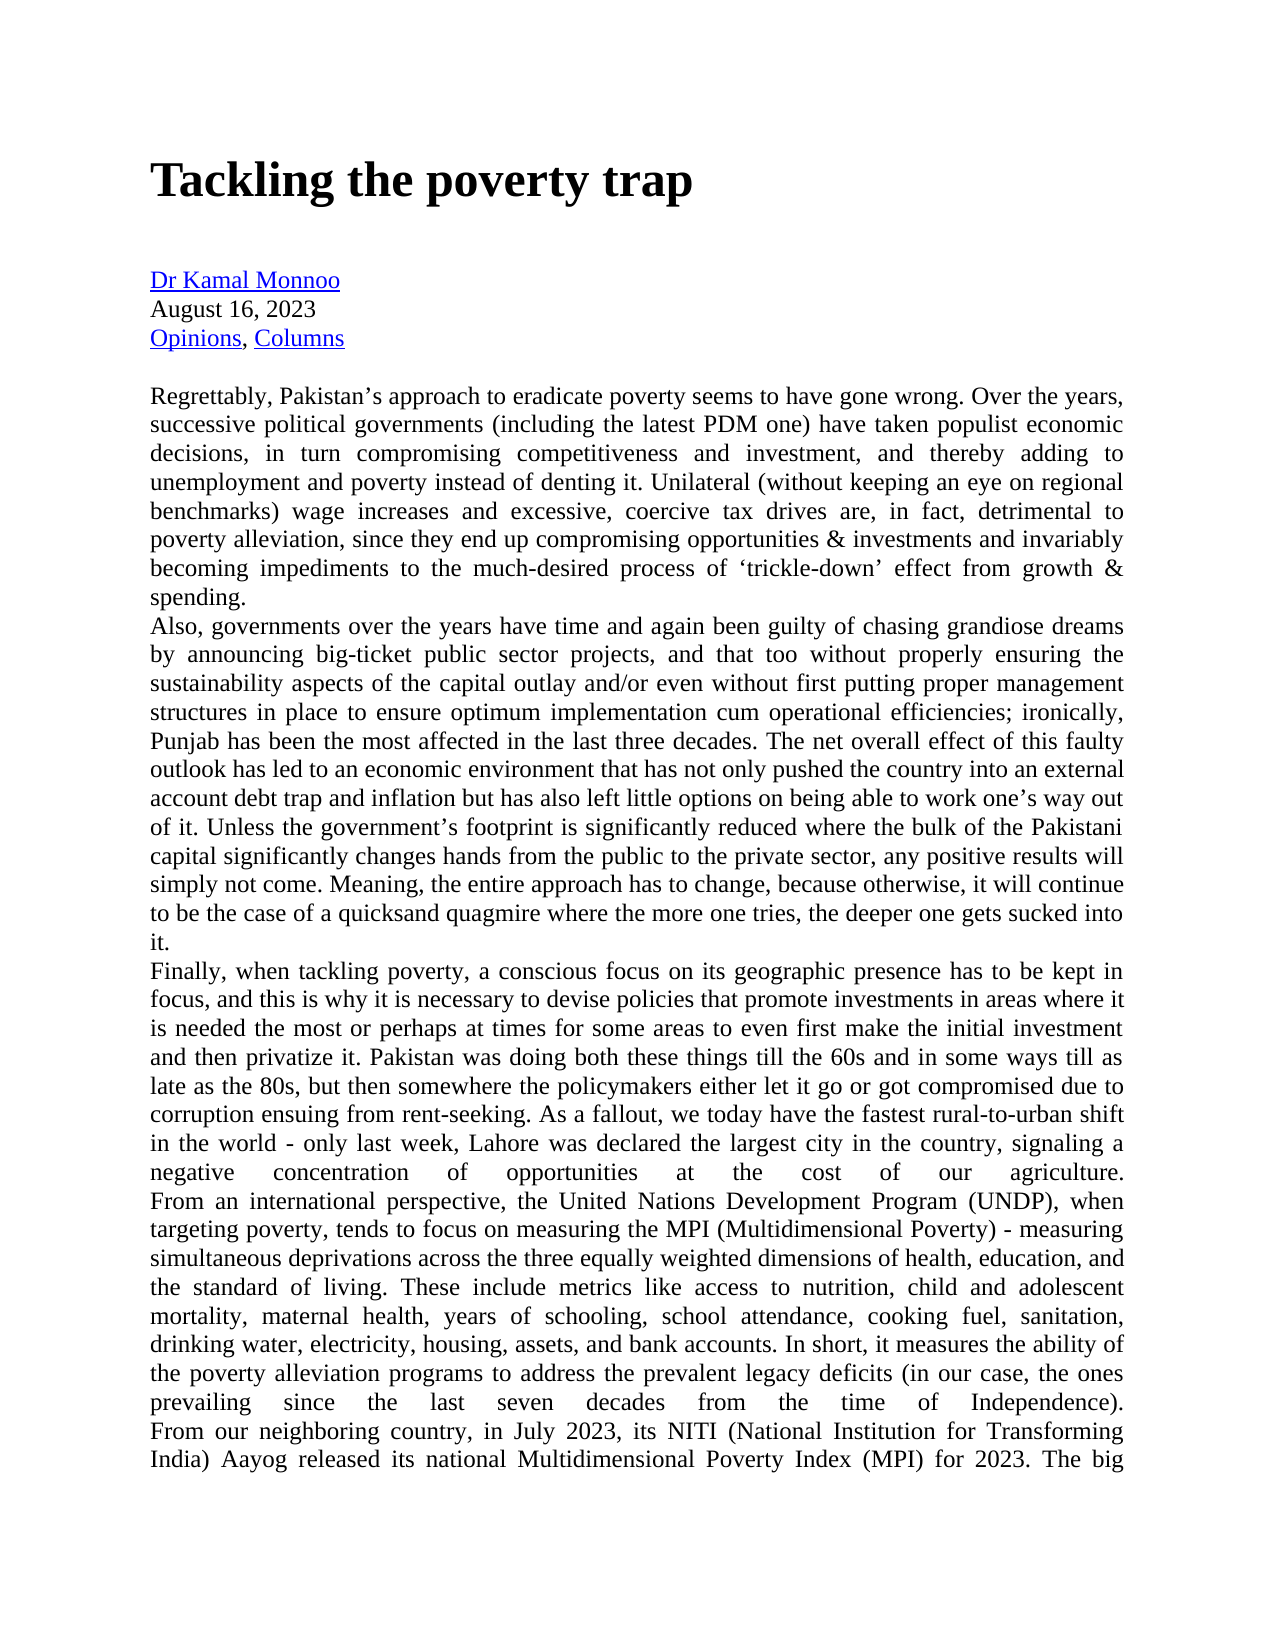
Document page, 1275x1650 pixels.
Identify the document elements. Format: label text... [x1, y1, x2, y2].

text Tackling the poverty trap [150, 150, 1125, 207]
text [150, 381, 1125, 1473]
text Opinions, Columns [150, 323, 1125, 352]
text August 16, 2023 [150, 294, 1125, 323]
text Dr Kamal Monnoo [150, 265, 1125, 294]
